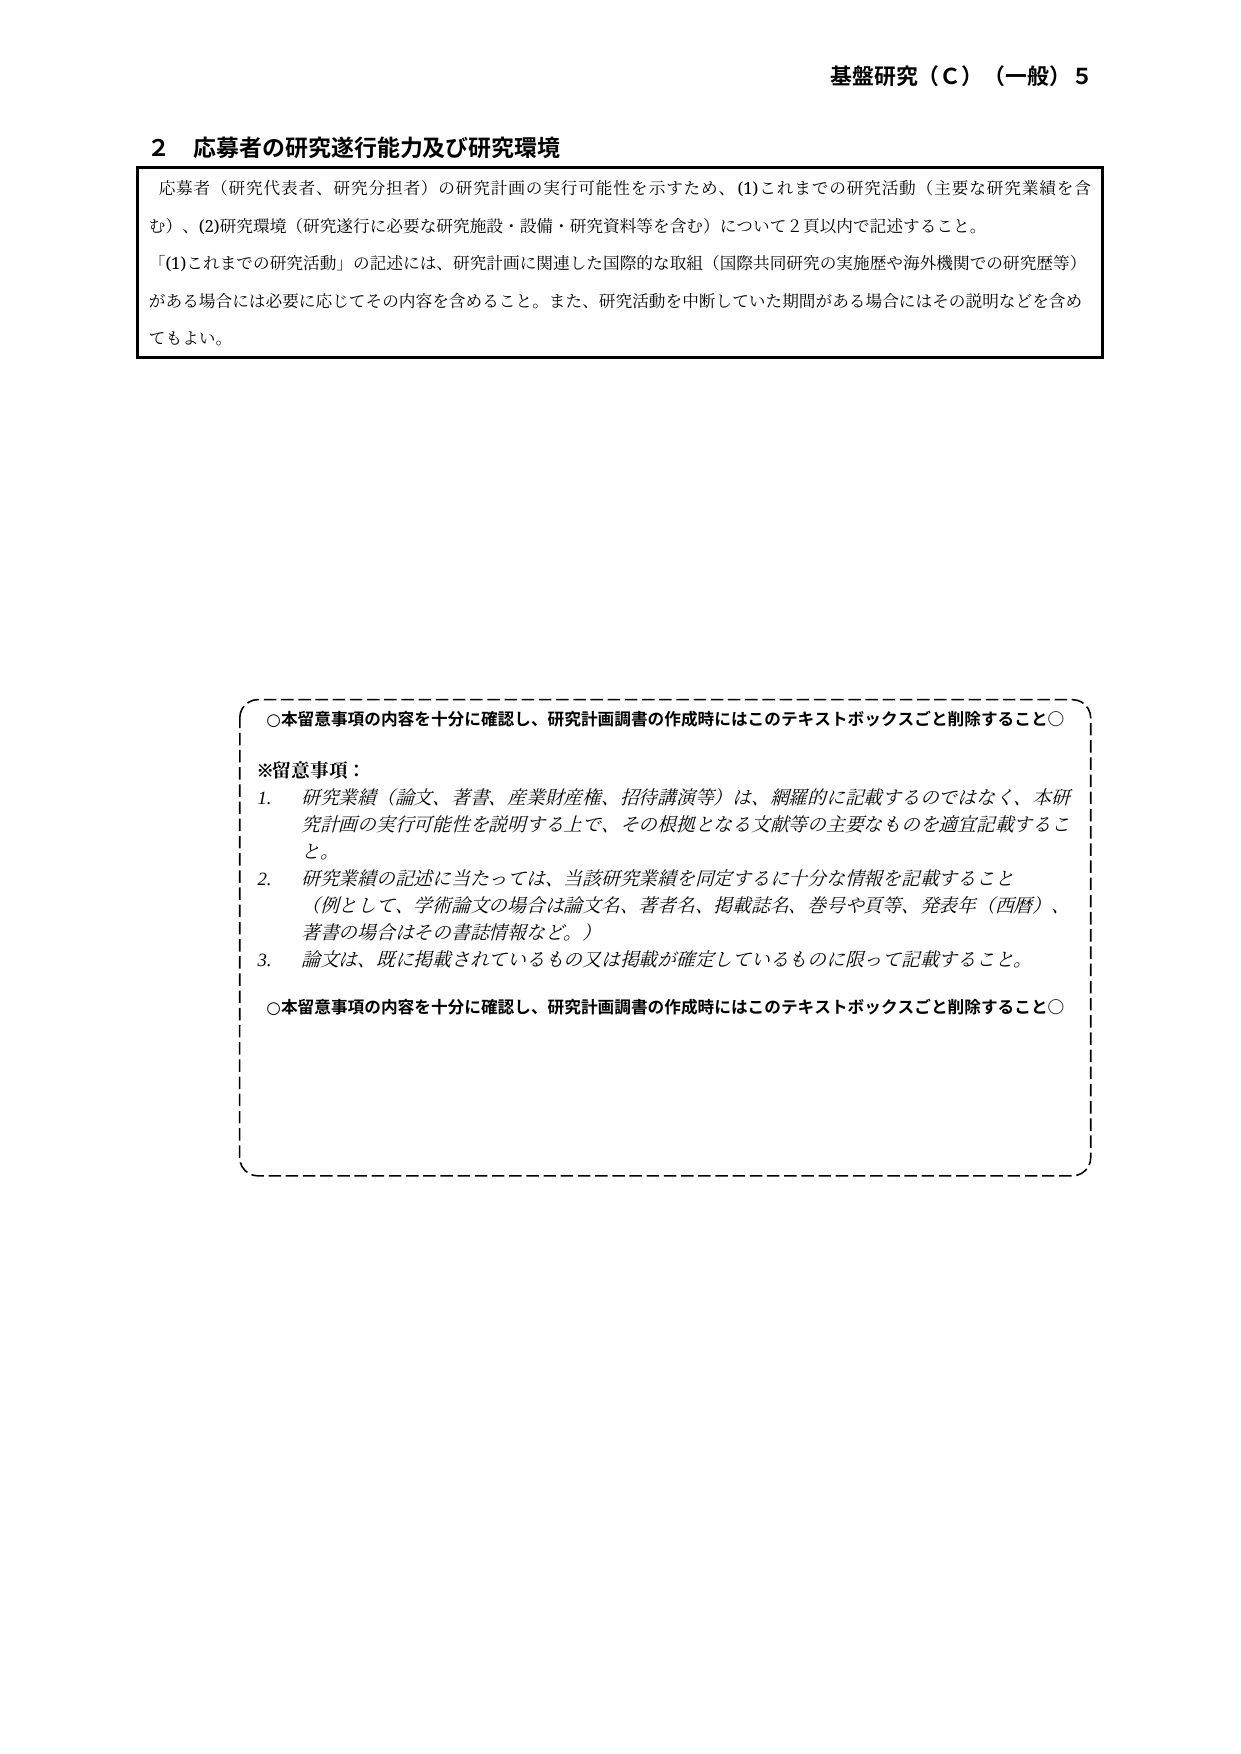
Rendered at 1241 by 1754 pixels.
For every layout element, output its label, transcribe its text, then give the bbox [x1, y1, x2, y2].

text ２ 応募者の研究遂行能力及び研究環境 [148, 128, 1092, 166]
table_header 応募者（研究代表者、研究分担者）の研究計画の実行可能性を示すため、(1)これまでの研究活動（主要な研究業績を含む）、(2)研究環境（研究遂行に必要な研究施設・設備・研究資料等を含む）について２頁以内で記述すること。 「(1)これまでの研究活動」の記述には、研究計画に関連した国際的な取組（国際共同研究の実施歴や海外機関での研究歴等）がある場合には必要に応じてその内容を含めること。また、研究活動を中断していた期間がある場合にはその説明などを含めてもよい。 [139, 169, 1101, 356]
